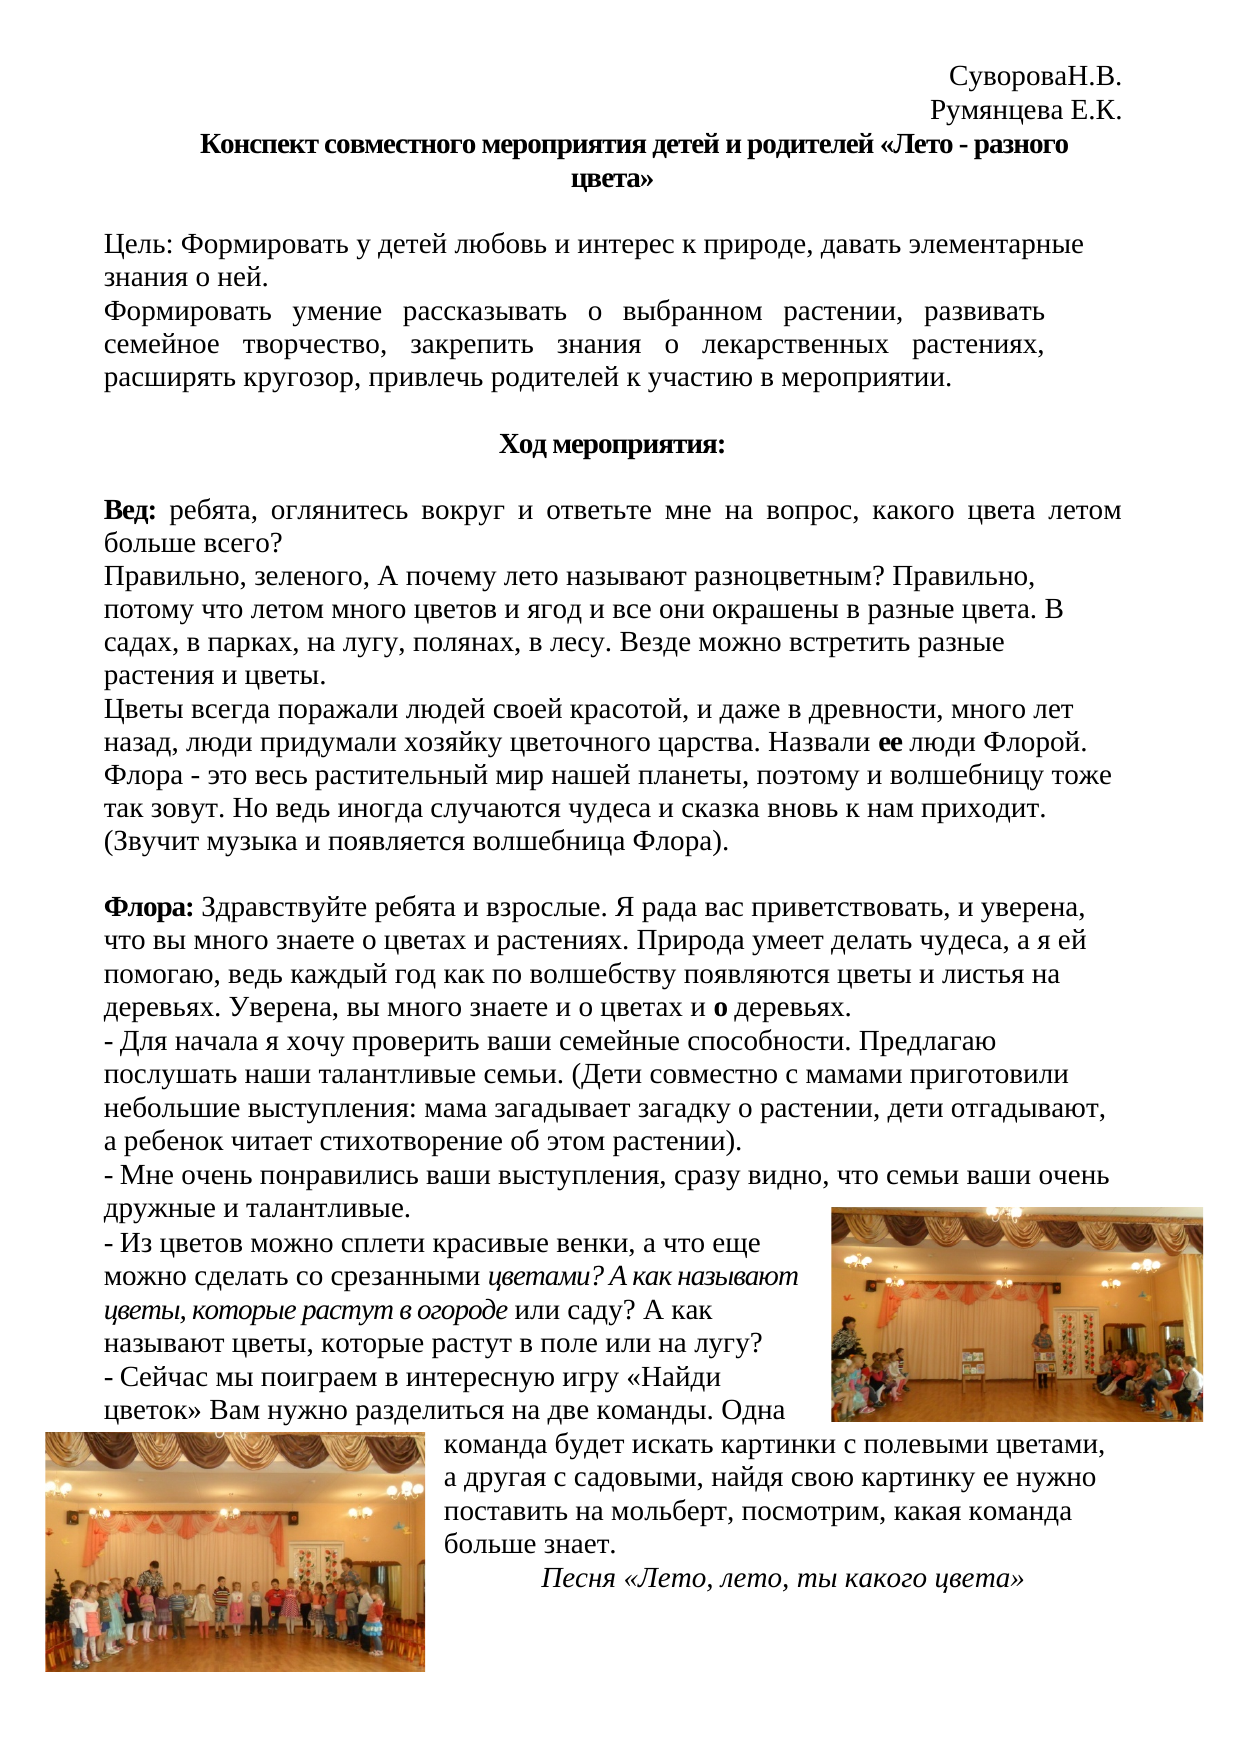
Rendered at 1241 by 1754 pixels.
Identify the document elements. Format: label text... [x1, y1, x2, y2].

text Формировать умение рассказывать о выбранном растении, развивать семейное творчество, закрепить знания о лекарственных растениях, расширять кругозор, привлечь родителей к участию в мероприятии. [103, 294, 1045, 393]
list Для начала я хочу проверить ваши семейные способности. Предлагаю послушать наши талантливые семьи. (Дети совместно с мамами приготовили небольшие выступления: мама загадывает загадку о растении, дети отгадывают, а ребенок читает стихотворение об этом растении). [103, 1023, 1122, 1158]
text Вед: ребята, оглянитесь вокруг и ответьте мне на вопрос, какого цвета летом больше всего? [103, 493, 1122, 559]
text Цель: Формировать у детей любовь и интерес к природе, давать элементарные знания о ней. [103, 227, 1122, 293]
picture [831, 1207, 1204, 1422]
list Сейчас мы поиграем в интересную игру «Найди цветок» Вам нужно разделиться на две команды. Одна команда будет искать картинки с полевыми цветами, а другая с садовыми, найдя свою картинку ее нужно поставить на мольберт, посмотрим, какая команда больше знает. [103, 1359, 1122, 1561]
text Ход мероприятия: [103, 426, 1122, 460]
text цвета» [103, 160, 1122, 194]
text СувороваН.В. [103, 59, 1122, 93]
text Цветы всегда поражали людей своей красотой, и даже в древности, много лет назад, люди придумали хозяйку цветочного царства. Назвали ее люди Флорой. Флора - это весь растительный мир нашей планеты, поэтому и волшебницу тоже так зовут. Но ведь иногда случаются чудеса и сказка вновь к нам приходит. [103, 692, 1122, 824]
text Правильно, зеленого, А почему лето называют разноцветным? Правильно, потому что летом много цветов и ягод и все они окрашены в разные цвета. В садах, в парках, на лугу, полянах, в лесу. Везде можно встретить разные растения и цветы. [103, 559, 1122, 691]
list Из цветов можно сплети красивые венки, а что еще можно сделать со срезанными цветами? А как называют цветы, которые растут в огороде или саду? А как называют цветы, которые растут в поле или на лугу? [103, 1225, 831, 1359]
picture [45, 1432, 426, 1672]
text Песня «Лето, лето, ты какого цвета» [426, 1561, 1122, 1594]
text Конспект совместного мероприятия детей и родителей «Лето - разного [148, 127, 1122, 160]
text Румянцева Е.К. [103, 93, 1122, 126]
text (Звучит музыка и появляется волшебница Флора). [103, 824, 1122, 857]
text Флора: Здравствуйте ребята и взрослые. Я рада вас приветствовать, и уверена, что вы много знаете о цветах и растениях. Природа умеет делать чудеса, а я ей помогаю, ведь каждый год как по волшебству появляются цветы и листья на деревьях. Уверена, вы много знаете и о цветах и о деревьях. [103, 889, 1122, 1023]
list Мне очень понравились ваши выступления, сразу видно, что семьи ваши очень дружные и талантливые. [103, 1158, 1122, 1225]
